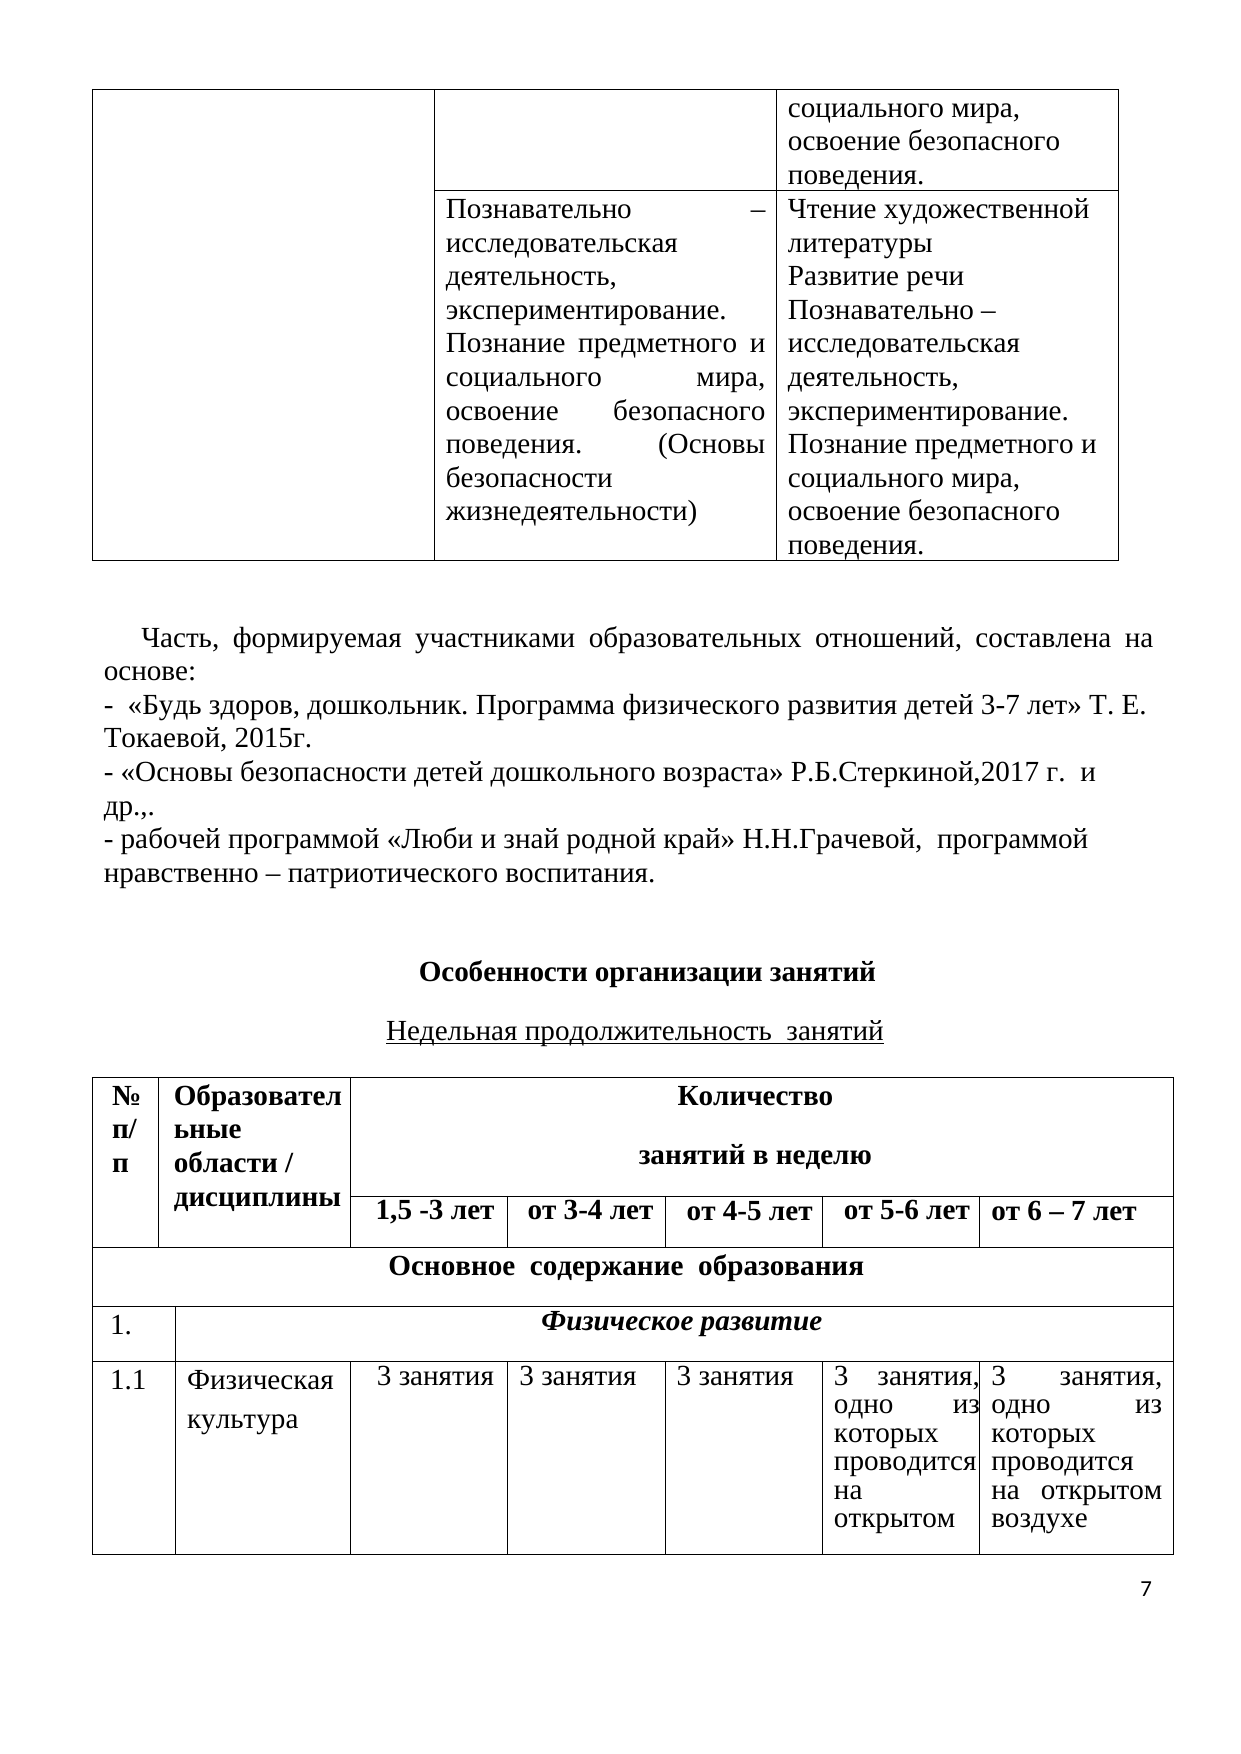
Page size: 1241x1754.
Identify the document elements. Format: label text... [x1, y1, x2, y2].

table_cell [435, 90, 776, 190]
table_cell 1,5 -3 лет [351, 1197, 507, 1247]
table_cell 1. [93, 1307, 175, 1361]
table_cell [980, 1362, 1173, 1554]
table_header Образовательные области / дисциплины [159, 1078, 350, 1247]
table_cell от 4-5 лет [666, 1197, 822, 1247]
table_cell Познавательно –исследовательская деятельность, экспериментирование. Познание предметного и социального мира, освоение безопасного поведения. (Основы безопасности жизнедеятельности) [435, 191, 776, 560]
table_cell от 6 – 7 лет [980, 1197, 1173, 1247]
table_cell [823, 1362, 979, 1554]
text Часть, формируемая участниками образовательных отношений, составлена на основе: [103, 620, 1154, 687]
table_cell Физическое развитие [176, 1307, 1173, 1361]
table_cell Чтение художественной литературы Развитие речи Познавательно –исследовательская деятельность, экспериментирование. Познание предметного и социального мира, освоение безопасного поведения. [777, 191, 1118, 560]
text - «Основы безопасности детей дошкольного возраста» Р.Б.Стеркиной,2017 г. и др.,. [103, 754, 1152, 821]
text - «Будь здоров, дошкольник. Программа физического развития детей 3-7 лет» Т. Е. Токаевой, 2015г. [103, 687, 1152, 754]
text Особенности организации занятий [103, 954, 1154, 988]
table_cell 3 занятия [508, 1362, 665, 1554]
table_cell 3 занятия [666, 1362, 822, 1554]
table_cell Основное содержание образования [93, 1248, 1173, 1306]
table_cell 3 занятия [351, 1362, 507, 1554]
table_header № п/п [93, 1078, 158, 1247]
table_header Количество занятий в неделю [351, 1078, 1173, 1196]
table_cell от 5-6 лет [823, 1197, 979, 1247]
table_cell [777, 90, 1118, 190]
table_cell Физическая культура [176, 1362, 350, 1554]
table_cell от 3-4 лет [508, 1197, 665, 1247]
text Недельная продолжительность занятий [103, 1013, 1152, 1047]
text - рабочей программой «Люби и знай родной край» Н.Н.Грачевой, программой нравственно – патриотического воспитания. [103, 821, 1152, 888]
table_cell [93, 90, 434, 560]
table_cell 1.1 [93, 1362, 175, 1554]
